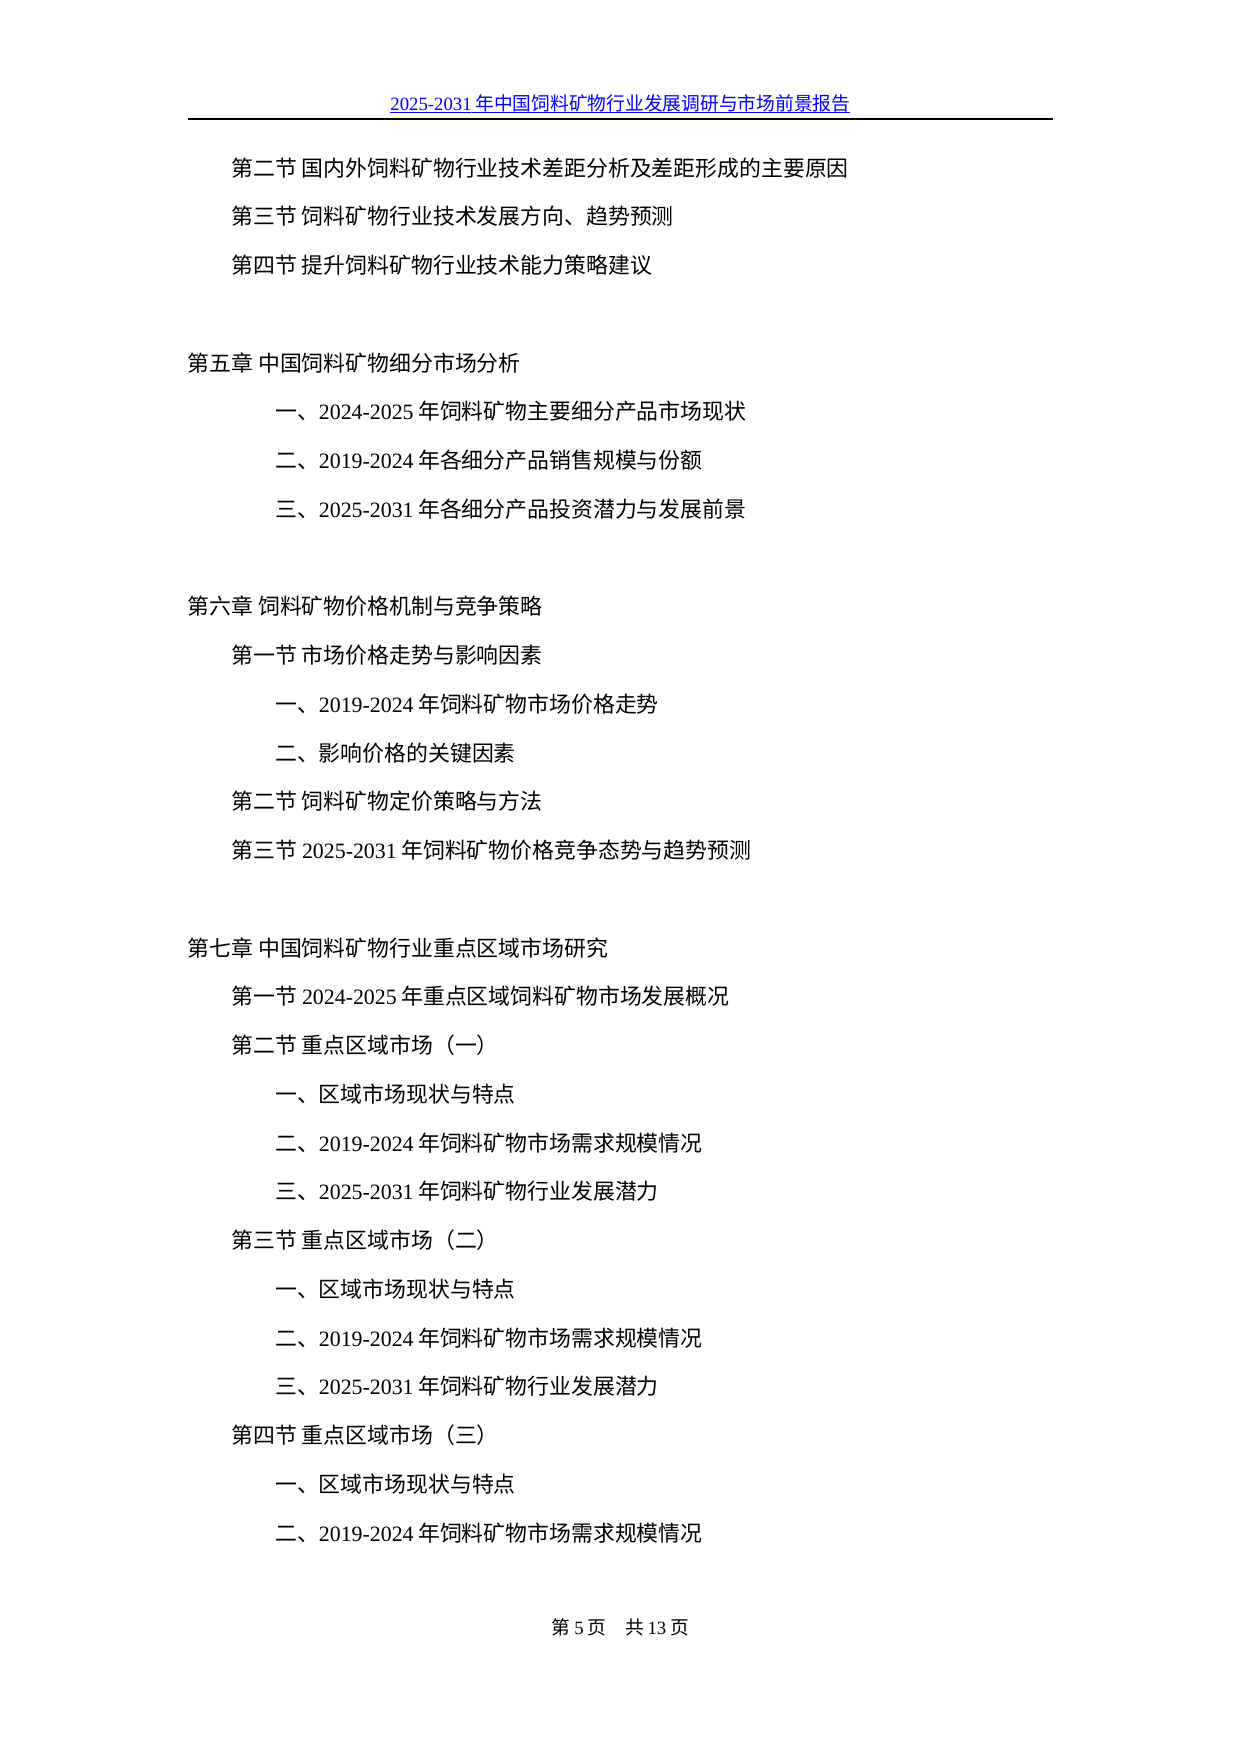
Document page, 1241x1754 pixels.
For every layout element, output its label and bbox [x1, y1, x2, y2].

text [187, 150, 1053, 1548]
